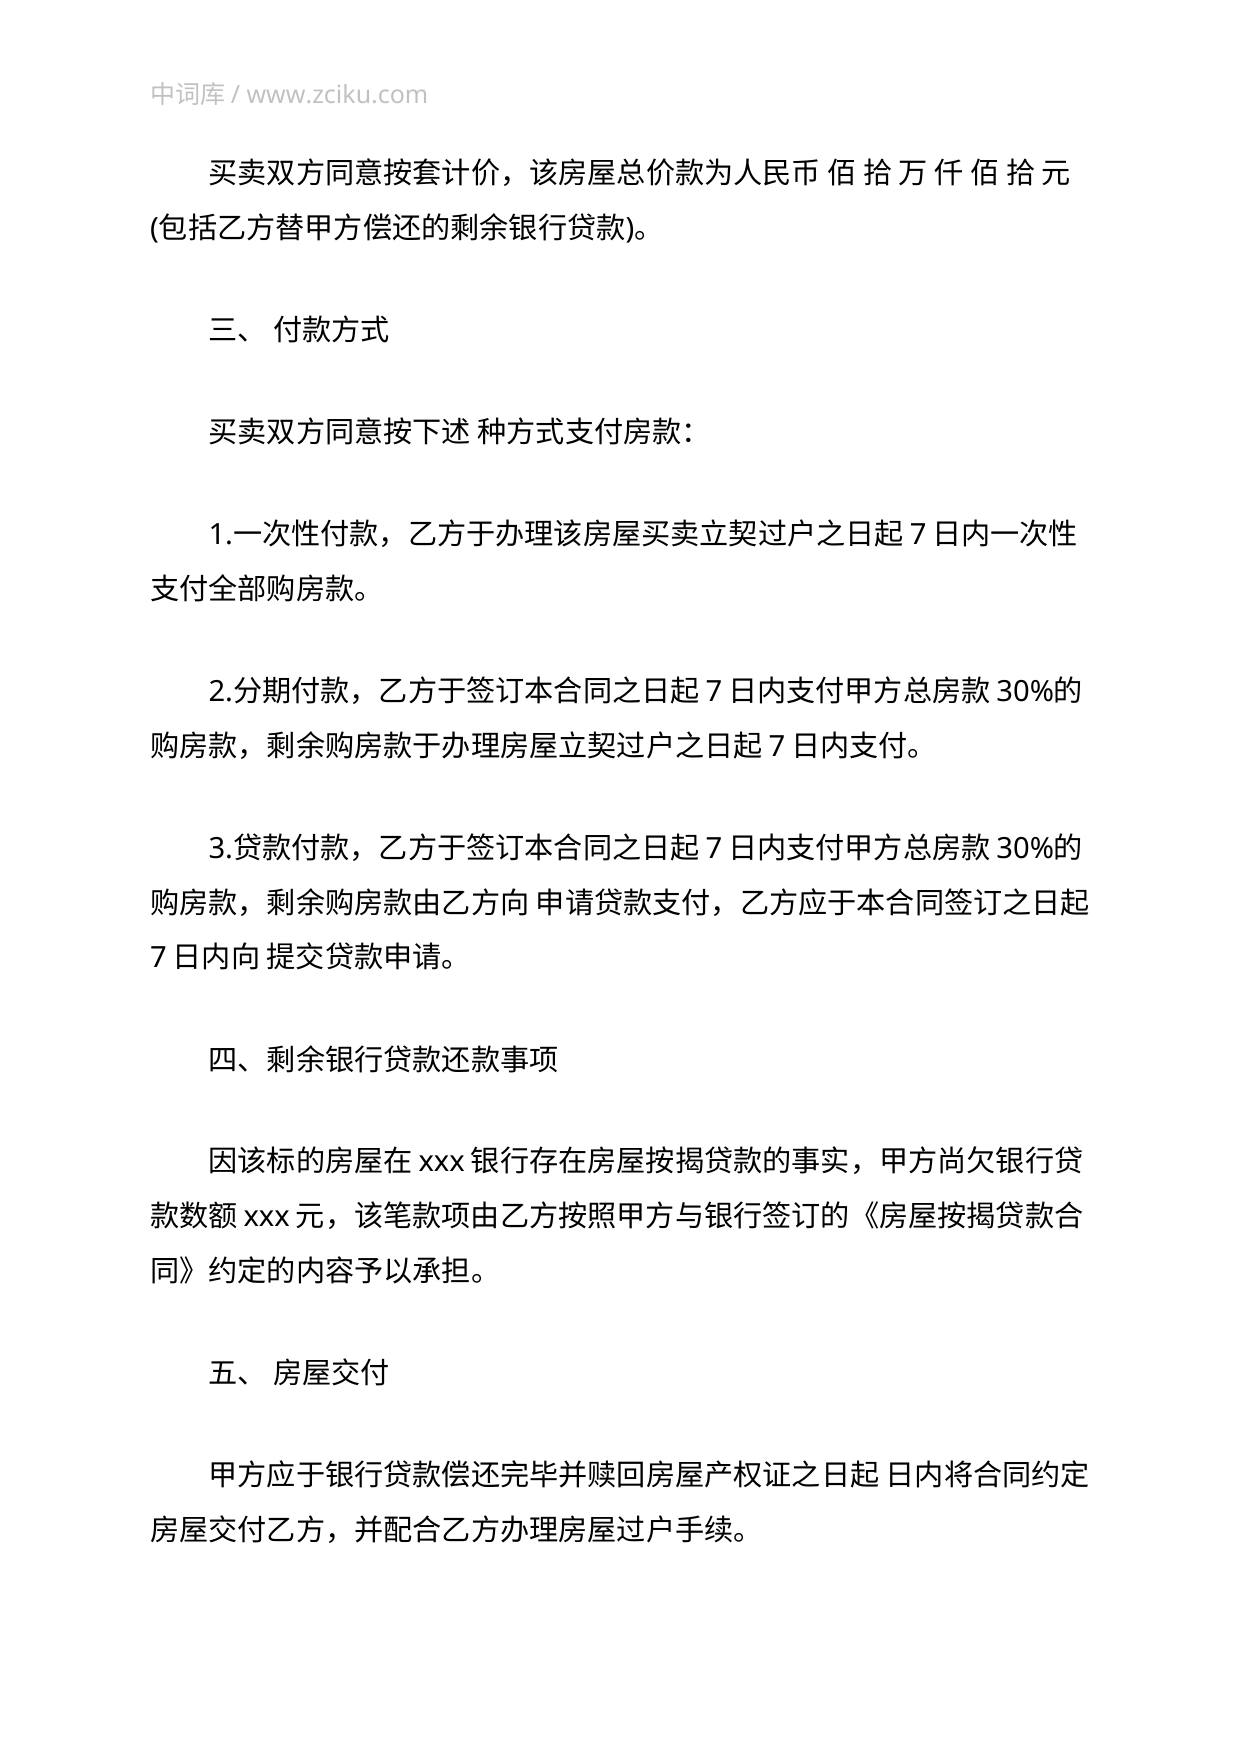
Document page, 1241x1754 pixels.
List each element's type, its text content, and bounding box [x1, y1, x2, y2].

text 三、 付款方式 [150, 307, 1090, 349]
text 因该标的房屋在xxx银行存在房屋按揭贷款的事实，甲方尚欠银行贷款数额xxx元，该笔款项由乙方按照甲方与银行签订的《房屋按揭贷款合同》约定的内容予以承担。 [150, 1138, 1090, 1290]
text 五、 房屋交付 [150, 1349, 1090, 1392]
text 买卖双方同意按套计价，该房屋总价款为人民币 佰 拾 万 仟 佰 拾 元(包括乙方替甲方偿还的剩余银行贷款)。 [150, 150, 1090, 247]
text 1.一次性付款，乙方于办理该房屋买卖立契过户之日起7日内一次性支付全部购房款。 [150, 510, 1090, 608]
text 买卖双方同意按下述 种方式支付房款： [150, 409, 1090, 451]
text 3.贷款付款，乙方于签订本合同之日起7日内支付甲方总房款30%的购房款，剩余购房款由乙方向 申请贷款支付，乙方应于本合同签订之日起7日内向 提交贷款申请。 [150, 824, 1090, 976]
text 2.分期付款，乙方于签订本合同之日起7日内支付甲方总房款30%的购房款，剩余购房款于办理房屋立契过户之日起7日内支付。 [150, 667, 1090, 764]
text 甲方应于银行贷款偿还完毕并赎回房屋产权证之日起 日内将合同约定房屋交付乙方，并配合乙方办理房屋过户手续。 [150, 1451, 1090, 1548]
text 四、剩余银行贷款还款事项 [150, 1036, 1090, 1078]
